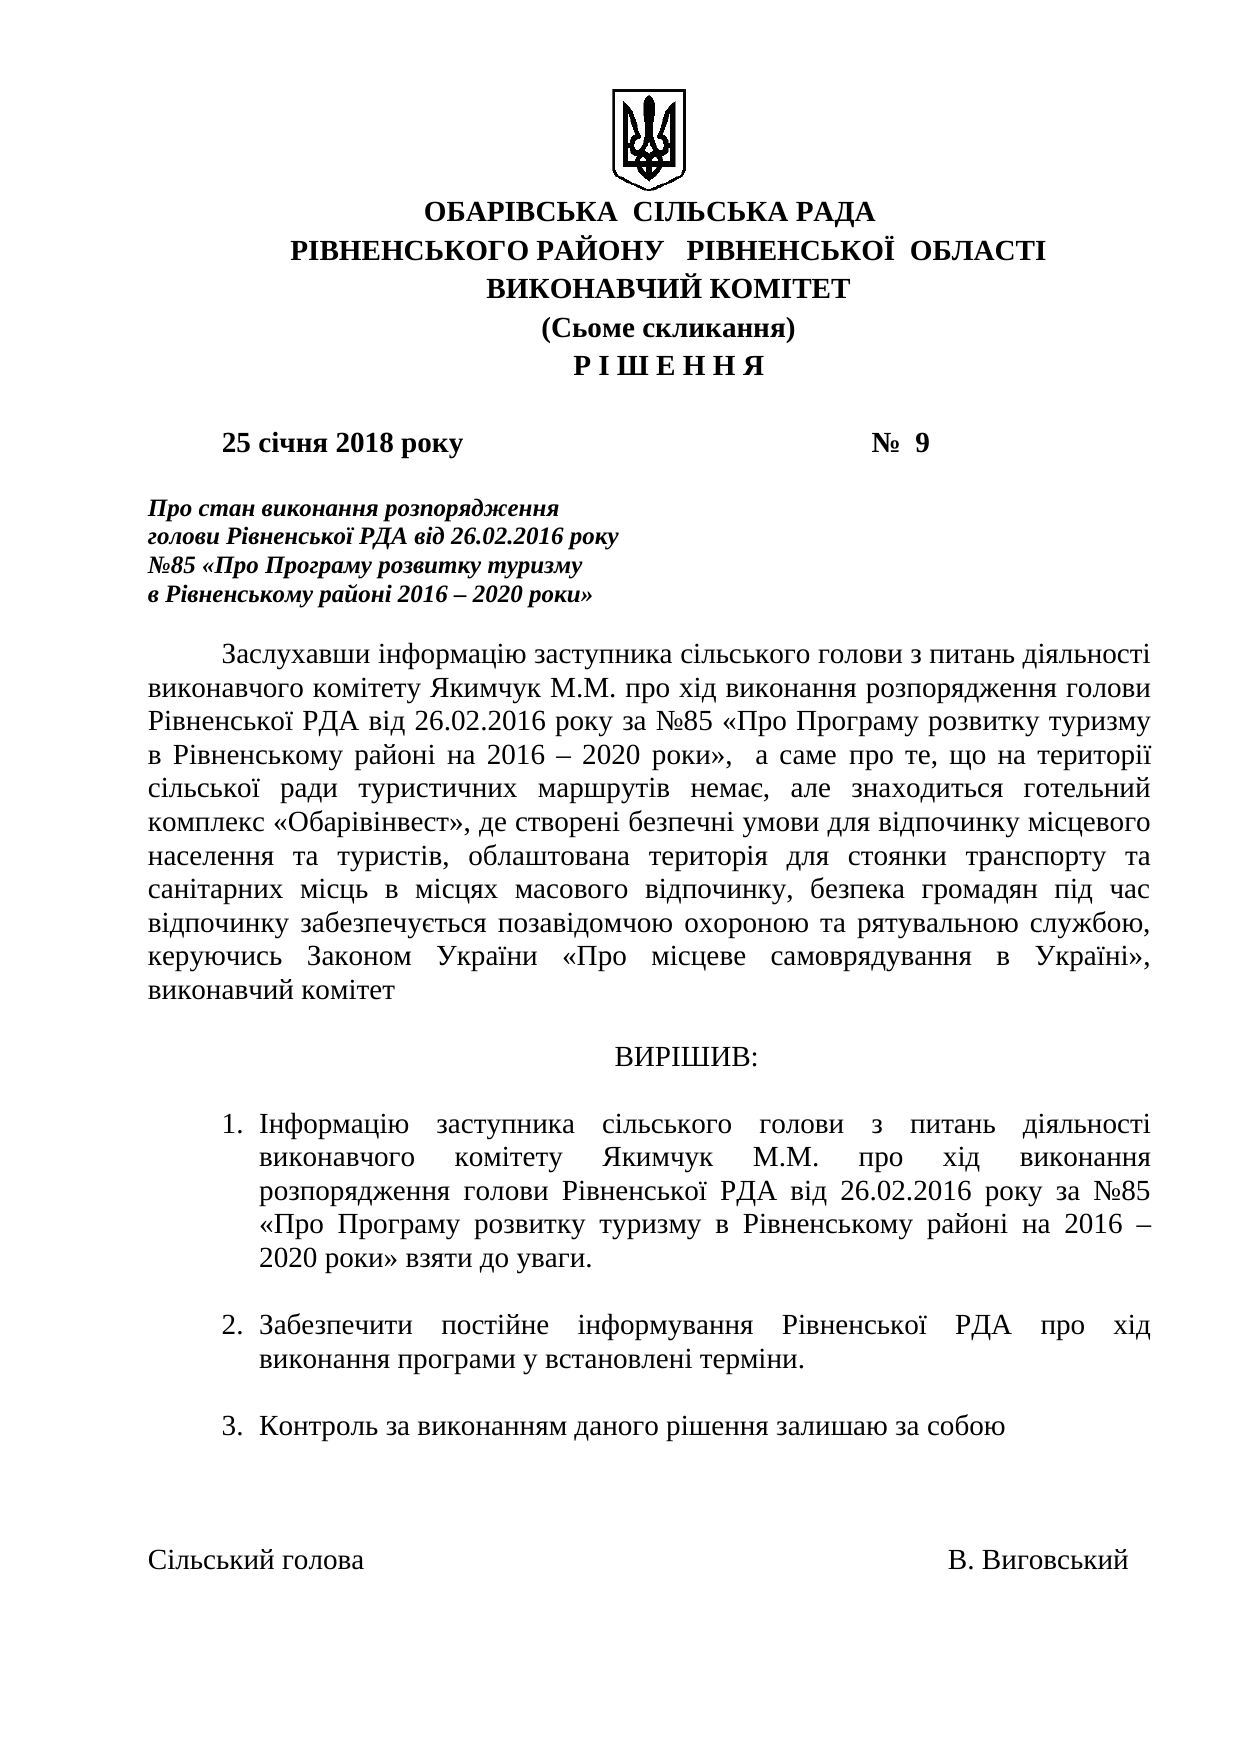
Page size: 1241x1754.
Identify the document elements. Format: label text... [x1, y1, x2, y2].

text №85 «Про Програму розвитку туризму [148, 550, 1152, 579]
text РІВНЕНСЬКОГО РАЙОНУ РІВНЕНСЬКОЇ ОБЛАСТІ [185, 233, 1152, 266]
text Заслухавши інформацію заступника сільського голови з питань діяльності виконавчого комітету Якимчук М.М. про хід виконання розпорядження голови Рівненської РДА від 26.02.2016 року за №85 «Про Програму розвитку туризму в Рівненському районі на 2016 – 2020 роки», а саме про те, що на території сільської ради туристичних маршрутів немає, але знаходиться готельний комплекс «Обарівінвест», де створені безпечні умови для відпочинку місцевого населення та туристів, облаштована територія для стоянки транспорту та санітарних місць в місцях масового відпочинку, безпека громадян під час відпочинку забезпечується позавідомчою охороною та рятувальною службою, керуючись Законом України «Про місцеве самоврядування в Україні», виконавчий комітет [148, 636, 1152, 1005]
text Сільський голова В. Виговський [148, 1542, 1152, 1576]
list Забезпечити постійне інформування Рівненської РДА про хід виконання програми у встановлені терміни. [221, 1307, 1152, 1374]
text (Сьоме скликання) [185, 310, 1152, 343]
list Інформацію заступника сільського голови з питань діяльності виконавчого комітету Якимчук М.М. про хід виконання розпорядження голови Рівненської РДА від 26.02.2016 року за №85 «Про Програму розвитку туризму в Рівненському районі на 2016 – 2020 роки» взяти до уваги. [221, 1106, 1152, 1274]
text ОБАРІВСЬКА СІЛЬСЬКА РАДА [148, 194, 1152, 228]
text ВИКОНАВЧИЙ КОМІТЕТ [185, 271, 1152, 305]
text в Рівненському районі 2016 – 2020 роки» [148, 579, 1152, 608]
text ВИРІШИВ: [148, 1039, 1152, 1072]
text Р І Ш Е Н Н Я [185, 348, 1152, 382]
text голови Рівненської РДА від 26.02.2016 року [148, 521, 1152, 550]
text Про стан виконання розпорядження [148, 493, 1152, 521]
picture [612, 88, 688, 191]
list Контроль за виконанням даного рішення залишаю за собою [221, 1408, 1152, 1441]
text 25 січня 2018 року № 9 [222, 426, 1152, 459]
